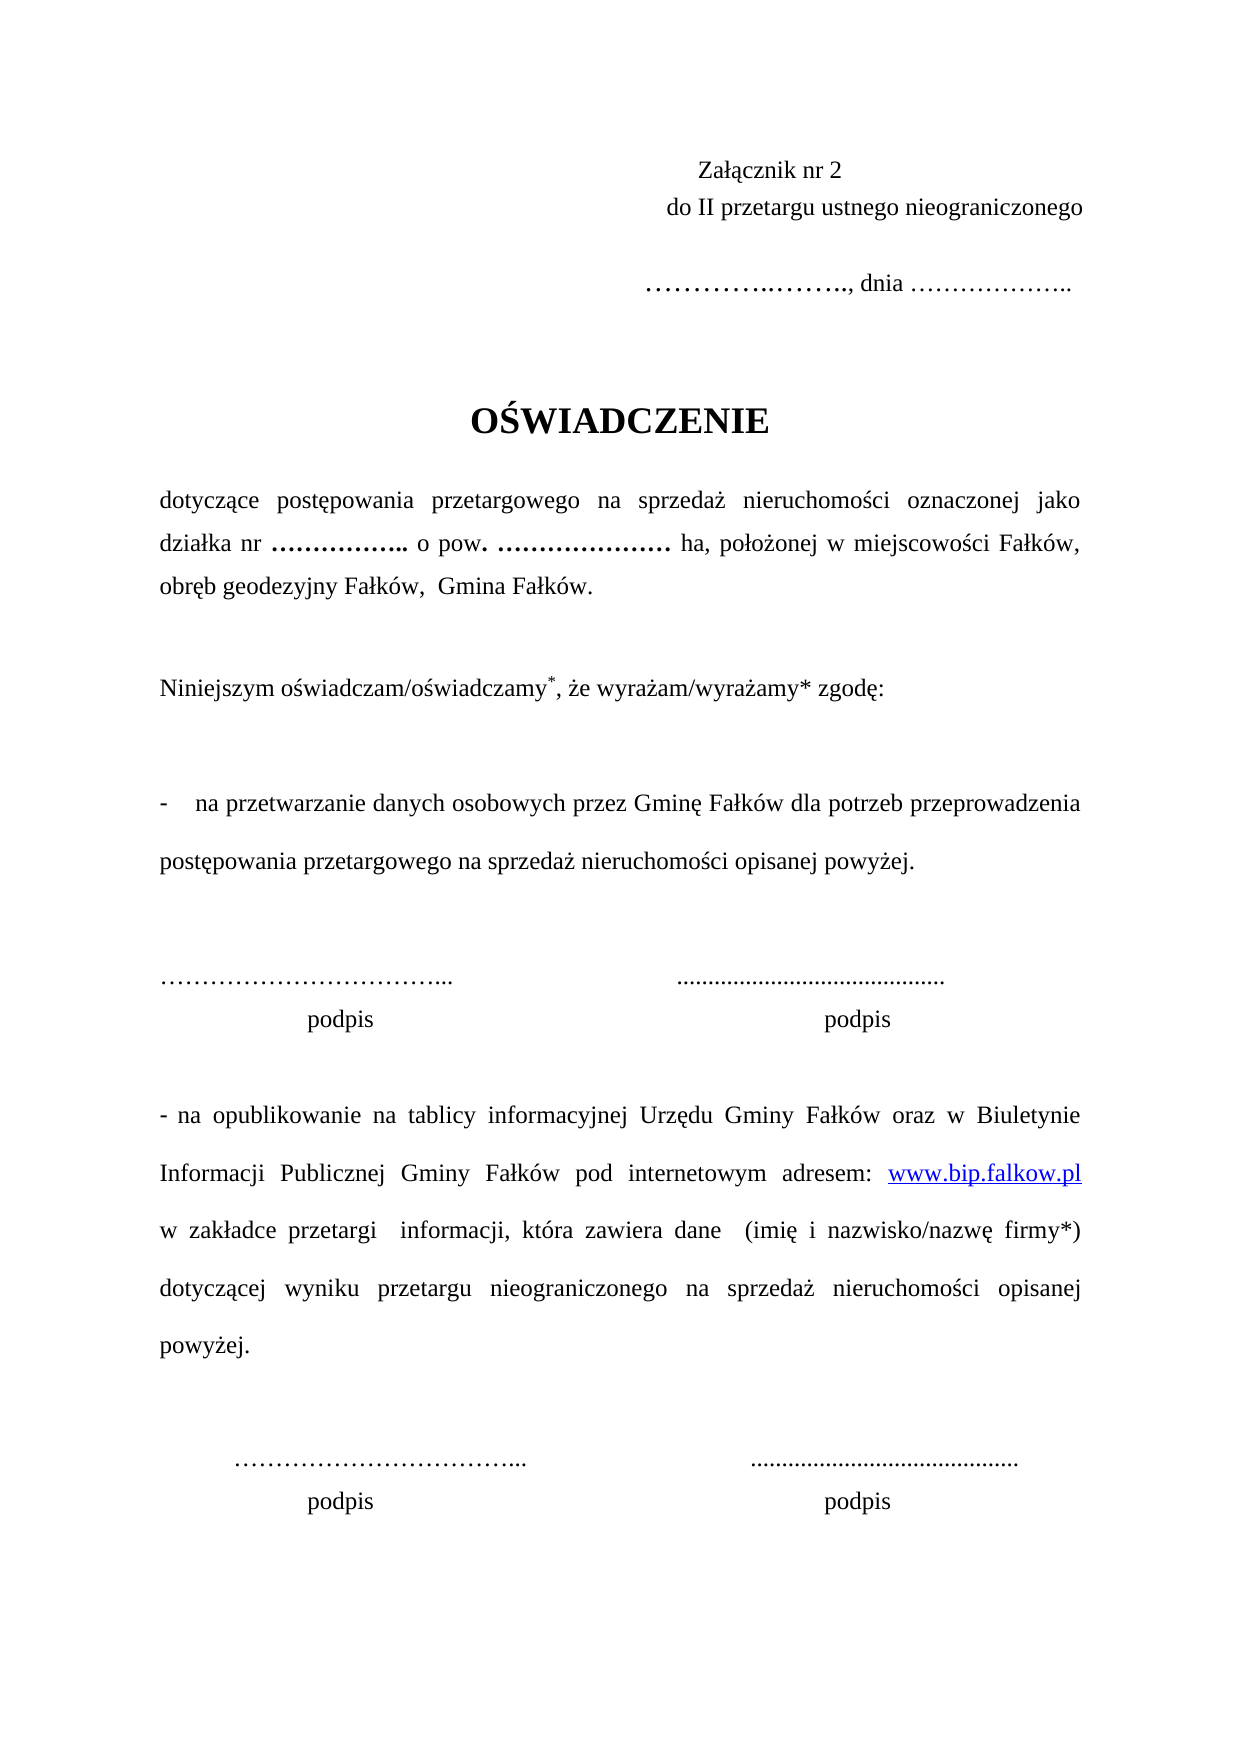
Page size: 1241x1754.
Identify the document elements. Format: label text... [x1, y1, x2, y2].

text ……………………………... ........................................... [233, 1443, 1093, 1472]
text podpis podpis [307, 1004, 1093, 1033]
list na przetwarzanie danych osobowych przez Gminę Fałków dla potrzeb przeprowadzenia postępowania przetargowego na sprzedaż nieruchomości opisanej powyżej. [159, 788, 1081, 875]
text ……………………………... ........................................... [159, 961, 1093, 990]
text do II przetargu ustnego nieograniczonego [148, 192, 1093, 220]
list na opublikowanie na tablicy informacyjnej Urzędu Gminy Fałków oraz w Biuletynie Informacji Publicznej Gminy Fałków pod internetowym adresem: www.bip.falkow.pl w zakładce przetargi informacji, która zawiera dane (imię i nazwisko/nazwę firmy*) dotyczącej wyniku przetargu nieograniczonego na sprzedaż nieruchomości opisanej powyżej. [159, 1100, 1082, 1359]
text podpis podpis [307, 1486, 1093, 1514]
text Załącznik nr 2 [148, 155, 1093, 184]
text dotyczące postępowania przetargowego na sprzedaż nieruchomości oznaczonej jako działka nr …………….. o pow. ………………… ha, położonej w miejscowości Fałków, obręb geodezyjny Fałków, Gmina Fałków. [159, 485, 1081, 600]
text Niniejszym oświadczam/oświadczamy*, że wyrażam/wyrażamy* zgodę: [159, 671, 1093, 702]
text …………..…….., dnia ……………….. [148, 264, 1093, 298]
text OŚWIADCZENIE [182, 399, 1058, 442]
